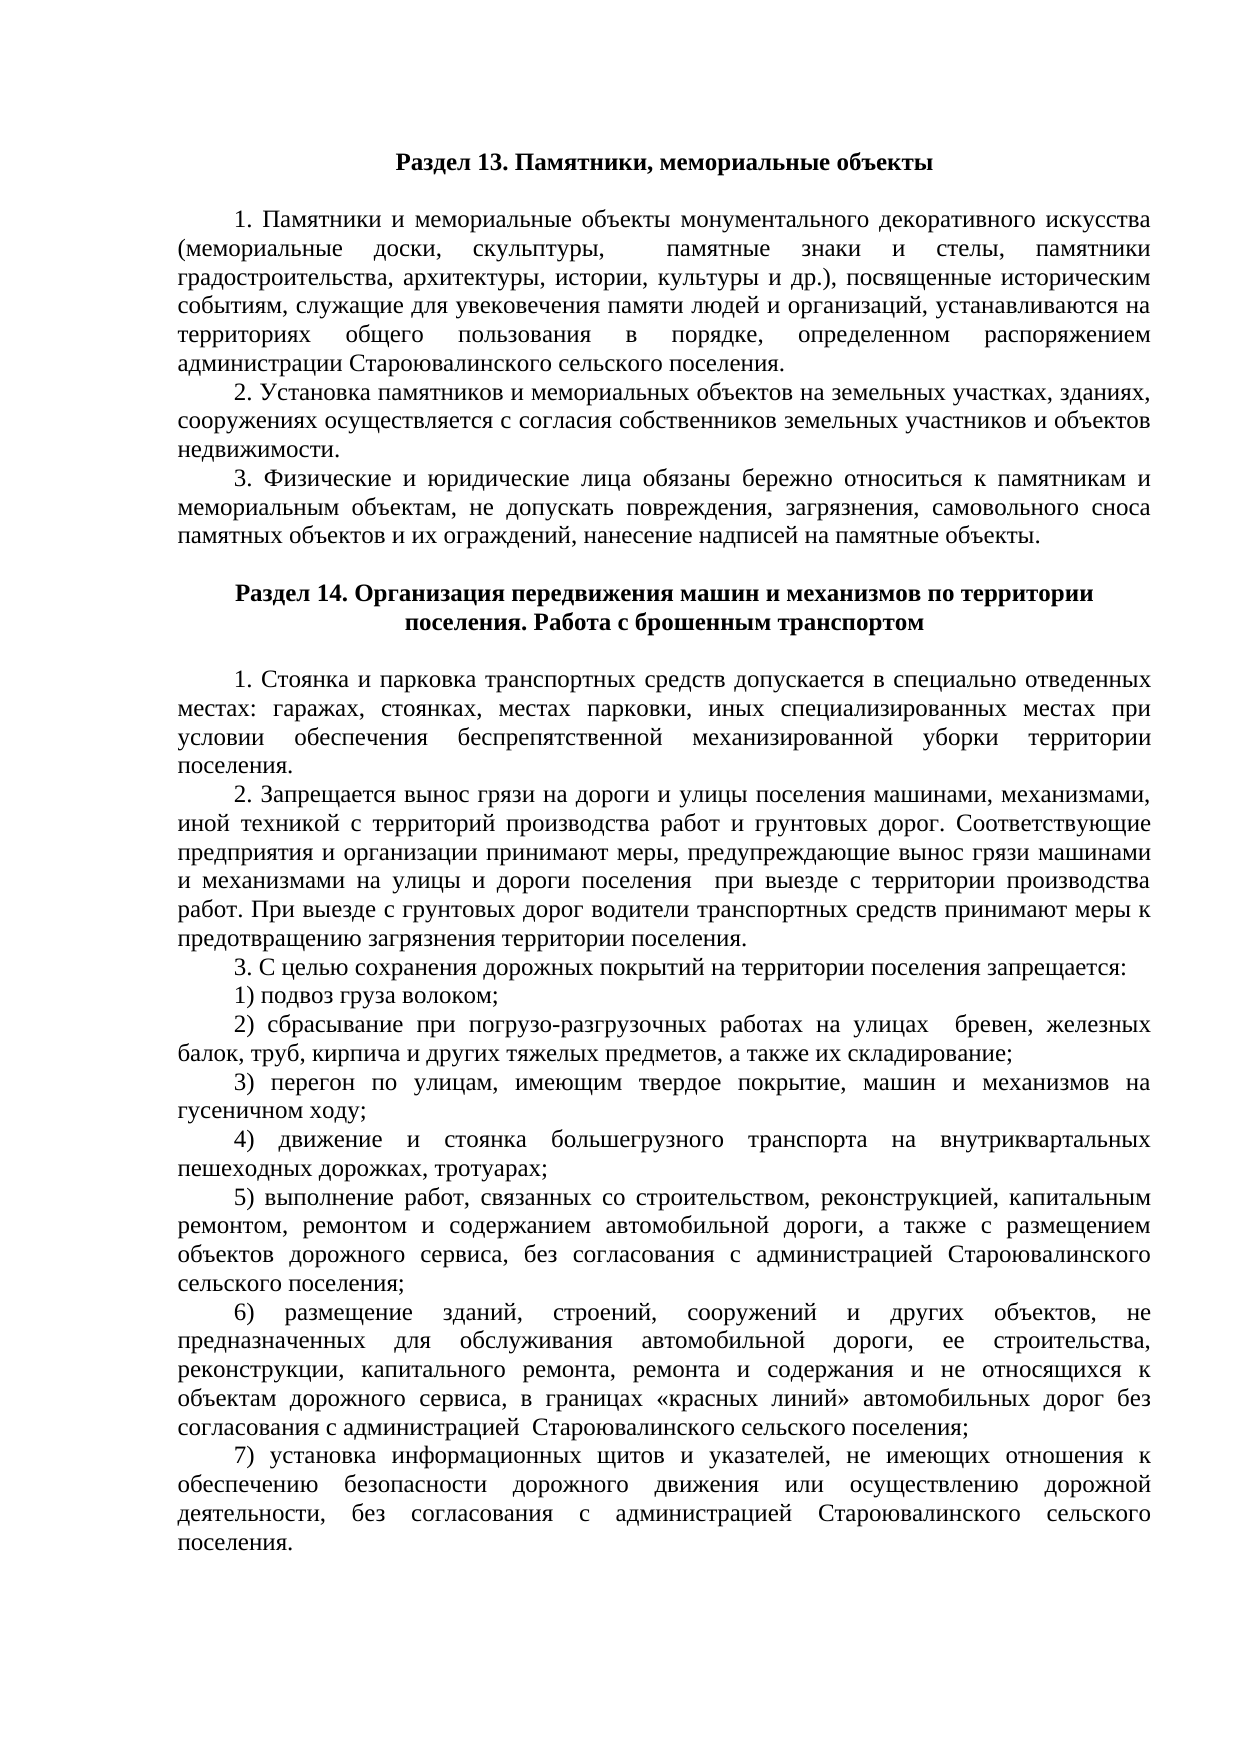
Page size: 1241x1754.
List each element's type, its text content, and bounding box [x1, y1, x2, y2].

text 3) перегон по улицам, имеющим твердое покрытие, машин и механизмов на гусеничном ходу; [177, 1067, 1152, 1124]
text 1) подвоз груза волоком; [177, 981, 1152, 1009]
text 2. Установка памятников и мемориальных объектов на земельных участках, зданиях, сооружениях осуществляется с согласия собственников земельных участников и объектов недвижимости. [177, 377, 1152, 463]
text Раздел 13. Памятники, мемориальные объекты [177, 147, 1152, 176]
text 1. Памятники и мемориальные объекты монументального декоративного искусства (мемориальные доски, скульптуры, памятные знаки и стелы, памятники градостроительства, архитектуры, истории, культуры и др.), посвященные историческим событиям, служащие для увековечения памяти людей и организаций, устанавливаются на территориях общего пользования в порядке, определенном распоряжением администрации Староювалинского сельского поселения. [177, 204, 1152, 377]
text 3. С целью сохранения дорожных покрытий на территории поселения запрещается: [177, 952, 1152, 981]
text 2) сбрасывание при погрузо-разгрузочных работах на улицах бревен, железных балок, труб, кирпича и других тяжелых предметов, а также их складирование; [177, 1009, 1152, 1067]
text 7) установка информационных щитов и указателей, не имеющих отношения к обеспечению безопасности дорожного движения или осуществлению дорожной деятельности, без согласования с администрацией Староювалинского сельского поселения. [177, 1441, 1152, 1556]
text 5) выполнение работ, связанных со строительством, реконструкцией, капитальным ремонтом, ремонтом и содержанием автомобильной дороги, а также с размещением объектов дорожного сервиса, без согласования с администрацией Староювалинского сельского поселения; [177, 1182, 1152, 1297]
text 4) движение и стоянка большегрузного транспорта на внутриквартальных пешеходных дорожках, тротуарах; [177, 1124, 1152, 1182]
text Раздел 14. Организация передвижения машин и механизмов по территории поселения. Работа с брошенным транспортом [177, 578, 1152, 636]
text 6) размещение зданий, строений, сооружений и других объектов, не предназначенных для обслуживания автомобильной дороги, ее строительства, реконструкции, капитального ремонта, ремонта и содержания и не относящихся к объектам дорожного сервиса, в границах «красных линий» автомобильных дорог без согласования с администрацией Староювалинского сельского поселения; [177, 1297, 1152, 1441]
text 1. Стоянка и парковка транспортных средств допускается в специально отведенных местах: гаражах, стоянках, местах парковки, иных специализированных местах при условии обеспечения беспрепятственной механизированной уборки территории поселения. [177, 664, 1152, 779]
text 3. Физические и юридические лица обязаны бережно относиться к памятникам и мемориальным объектам, не допускать повреждения, загрязнения, самовольного сноса памятных объектов и их ограждений, нанесение надписей на памятные объекты. [177, 463, 1152, 549]
text 2. Запрещается вынос грязи на дороги и улицы поселения машинами, механизмами, иной техникой с территорий производства работ и грунтовых дорог. Соответствующие предприятия и организации принимают меры, предупреждающие вынос грязи машинами и механизмами на улицы и дороги поселения при выезде с территории производства работ. При выезде с грунтовых дорог водители транспортных средств принимают меры к предотвращению загрязнения территории поселения. [177, 779, 1152, 952]
